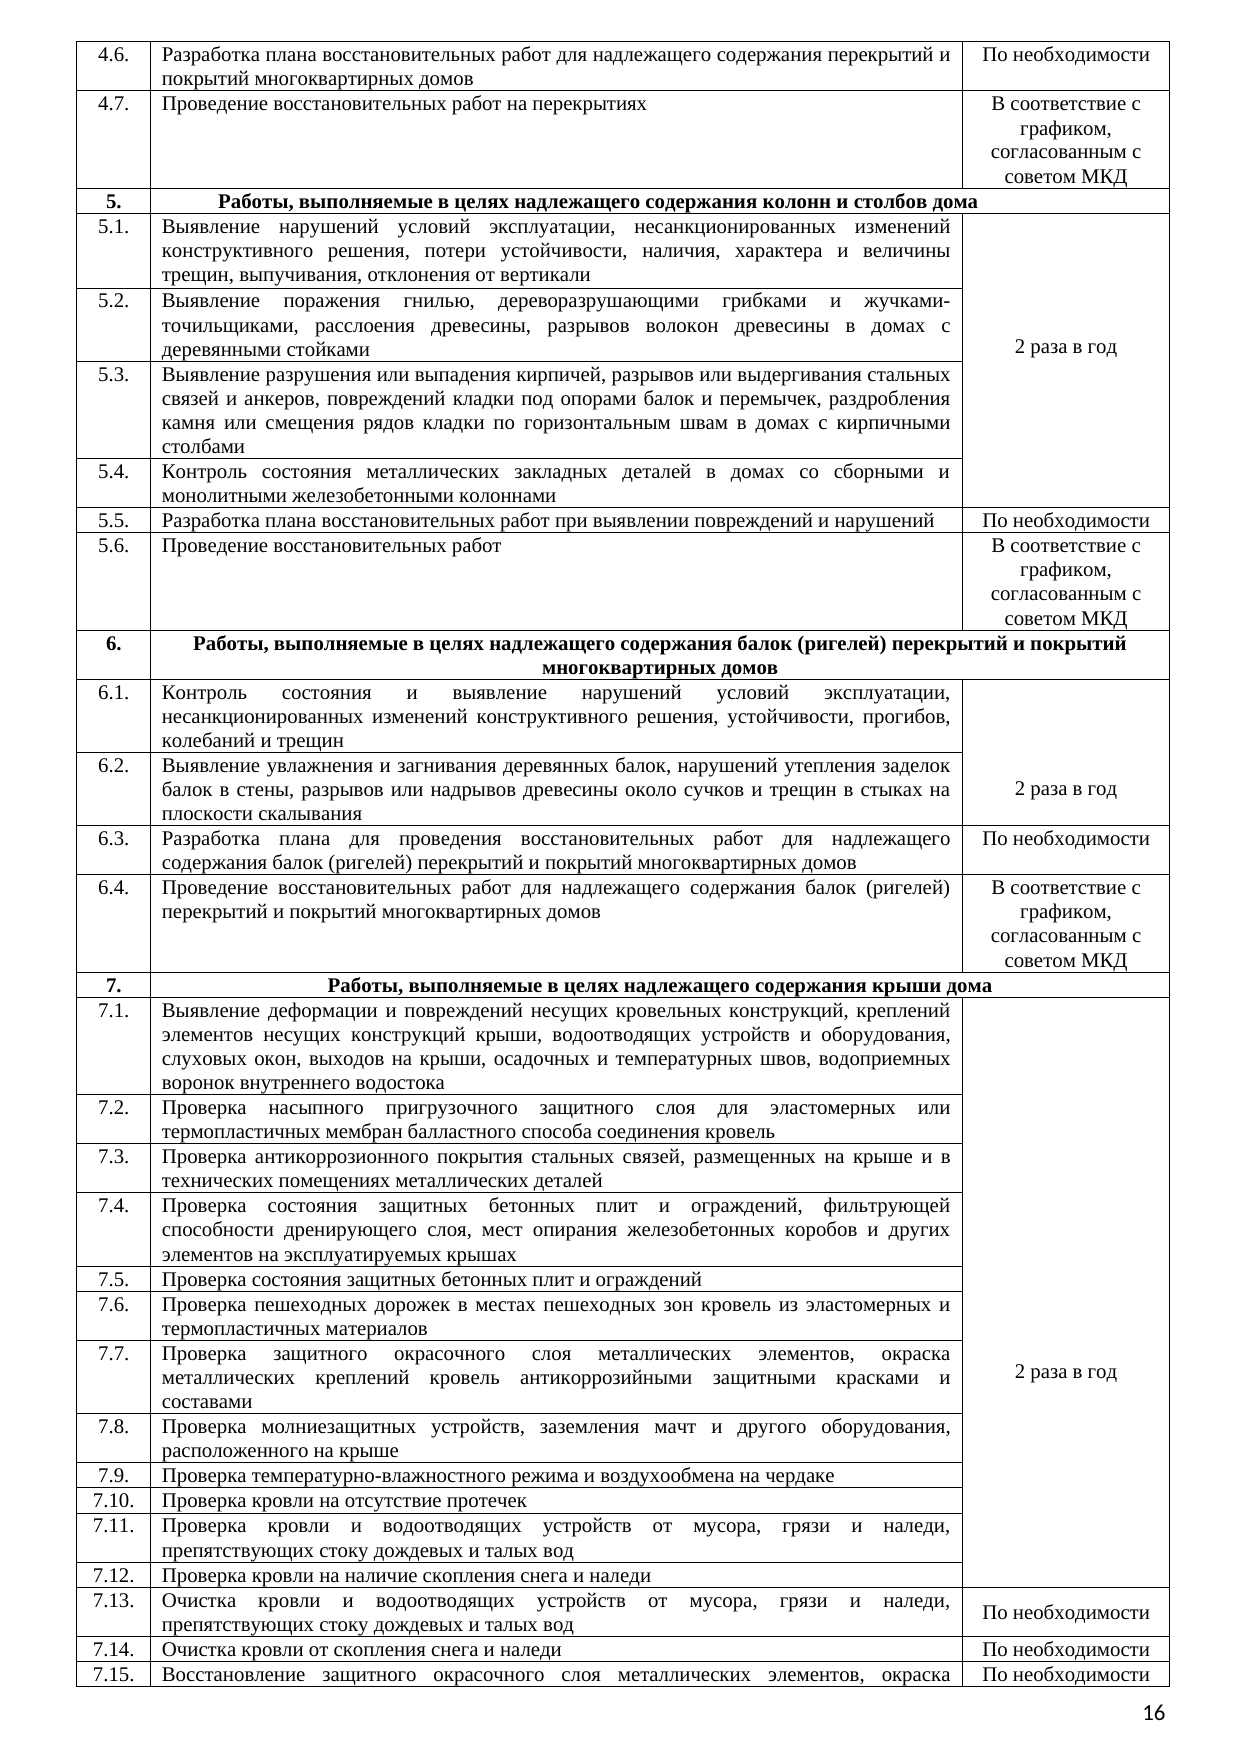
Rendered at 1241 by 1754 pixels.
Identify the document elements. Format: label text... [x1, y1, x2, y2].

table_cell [151, 1662, 962, 1686]
table_cell Проверка температурно-влажностного режима и воздухообмена на чердаке [151, 1463, 962, 1487]
table_cell По необходимости [963, 42, 1169, 90]
table_cell 2 раза в год [963, 680, 1169, 825]
table_cell 6.1. [77, 680, 150, 752]
table_cell 5.5. [77, 508, 150, 532]
table_cell Контроль состояния металлических закладных деталей в домах со сборными и монолитными железобетонными колоннами [151, 459, 962, 507]
table_cell В соответствие с графиком, согласованным с советом МКД [963, 533, 1169, 629]
table_cell Проверка кровли на наличие скопления снега и наледи [151, 1563, 962, 1587]
table_cell Выявление поражения гнилью, дереворазрушающими грибками и жучками-точильщиками, расслоения древесины, разрывов волокон древесины в домах с деревянными стойками [151, 289, 962, 361]
table_cell Проверка кровли и водоотводящих устройств от мусора, грязи и наледи, препятствующих стоку дождевых и талых вод [151, 1514, 962, 1562]
table_cell Разработка плана восстановительных работ для надлежащего содержания перекрытий и покрытий многоквартирных домов [151, 42, 962, 90]
table_cell Проверка состояния защитных бетонных плит и ограждений, фильтрующей способности дренирующего слоя, мест опирания железобетонных коробов и других элементов на эксплуатируемых крышах [151, 1193, 962, 1266]
table_cell Выявление разрушения или выпадения кирпичей, разрывов или выдергивания стальных связей и анкеров, повреждений кладки под опорами балок и перемычек, раздробления камня или смещения рядов кладки по горизонтальным швам в домах с кирпичными столбами [151, 362, 962, 458]
table_cell 5.3. [77, 362, 150, 458]
table_cell 5. [77, 189, 150, 213]
table_cell Разработка плана для проведения восстановительных работ для надлежащего содержания балок (ригелей) перекрытий и покрытий многоквартирных домов [151, 826, 962, 874]
table_cell 4.7. [77, 91, 150, 188]
table_cell 7.6. [77, 1292, 150, 1340]
table_cell Проведение восстановительных работ [151, 533, 962, 629]
table_cell По необходимости [963, 1588, 1169, 1636]
table_cell 7.9. [77, 1463, 150, 1487]
table_cell 7.8. [77, 1414, 150, 1462]
table_cell 7.13. [77, 1588, 150, 1636]
table_cell Выявление деформации и повреждений несущих кровельных конструкций, креплений элементов несущих конструкций крыши, водоотводящих устройств и оборудования, слуховых окон, выходов на крыши, осадочных и температурных швов, водоприемных воронок внутреннего водостока [151, 998, 962, 1094]
table_cell Очистка кровли от скопления снега и наледи [151, 1637, 962, 1661]
table_cell Контроль состояния и выявление нарушений условий эксплуатации, несанкционированных изменений конструктивного решения, устойчивости, прогибов, колебаний и трещин [151, 680, 962, 752]
table_cell 7.3. [77, 1144, 150, 1192]
table_cell Проверка насыпного пригрузочного защитного слоя для эластомерных или термопластичных мембран балластного способа соединения кровель [151, 1095, 962, 1143]
table_cell 7.7. [77, 1341, 150, 1413]
table_cell 5.4. [77, 459, 150, 507]
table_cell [963, 1662, 1169, 1686]
table_cell 7.11. [77, 1514, 150, 1562]
table_cell Разработка плана восстановительных работ при выявлении повреждений и нарушений [151, 508, 962, 532]
table_cell Проверка кровли на отсутствие протечек [151, 1488, 962, 1512]
table_cell 4.6. [77, 42, 150, 90]
table_cell Проверка молниезащитных устройств, заземления мачт и другого оборудования, расположенного на крыше [151, 1414, 962, 1462]
table_cell Работы, выполняемые в целях надлежащего содержания балок (ригелей) перекрытий и покрытий многоквартирных домов [151, 631, 1169, 679]
table_cell 7.12. [77, 1563, 150, 1587]
table_cell 7. [77, 973, 150, 997]
table_cell Проверка пешеходных дорожек в местах пешеходных зон кровель из эластомерных и термопластичных материалов [151, 1292, 962, 1340]
table_cell 6.3. [77, 826, 150, 874]
table_cell 2 раза в год [963, 998, 1169, 1587]
table_cell Работы, выполняемые в целях надлежащего содержания колонн и столбов дома [151, 189, 1169, 213]
table_cell Проверка состояния защитных бетонных плит и ограждений [151, 1267, 962, 1291]
table_cell 7.15. [77, 1662, 150, 1686]
table_cell По необходимости [963, 826, 1169, 874]
table_cell 5.1. [77, 214, 150, 287]
table_cell Проверка антикоррозионного покрытия стальных связей, размещенных на крыше и в технических помещениях металлических деталей [151, 1144, 962, 1192]
table_cell Проведение восстановительных работ на перекрытиях [151, 91, 962, 188]
table_cell 5.6. [77, 533, 150, 629]
table_cell 2 раза в год [963, 214, 1169, 507]
table_cell По необходимости [963, 1637, 1169, 1661]
table_cell Очистка кровли и водоотводящих устройств от мусора, грязи и наледи, препятствующих стоку дождевых и талых вод [151, 1588, 962, 1636]
table_cell 6. [77, 631, 150, 679]
table_cell По необходимости [963, 508, 1169, 532]
table_cell 7.1. [77, 998, 150, 1094]
table_cell 6.4. [77, 875, 150, 972]
table_cell Работы, выполняемые в целях надлежащего содержания крыши дома [151, 973, 1169, 997]
table_cell Выявление увлажнения и загнивания деревянных балок, нарушений утепления заделок балок в стены, разрывов или надрывов древесины около сучков и трещин в стыках на плоскости скалывания [151, 753, 962, 825]
table_cell 7.2. [77, 1095, 150, 1143]
table_cell Проверка защитного окрасочного слоя металлических элементов, окраска металлических креплений кровель антикоррозийными защитными красками и составами [151, 1341, 962, 1413]
table_cell В соответствие с графиком, согласованным с советом МКД [963, 875, 1169, 972]
table_cell 6.2. [77, 753, 150, 825]
table_cell 5.2. [77, 289, 150, 361]
table_cell 7.5. [77, 1267, 150, 1291]
table_cell Проведение восстановительных работ для надлежащего содержания балок (ригелей) перекрытий и покрытий многоквартирных домов [151, 875, 962, 972]
table_cell В соответствие с графиком, согласованным с советом МКД [963, 91, 1169, 188]
table_cell 7.14. [77, 1637, 150, 1661]
table_cell Выявление нарушений условий эксплуатации, несанкционированных изменений конструктивного решения, потери устойчивости, наличия, характера и величины трещин, выпучивания, отклонения от вертикали [151, 214, 962, 287]
table_cell 7.10. [77, 1488, 150, 1512]
table_cell 7.4. [77, 1193, 150, 1266]
